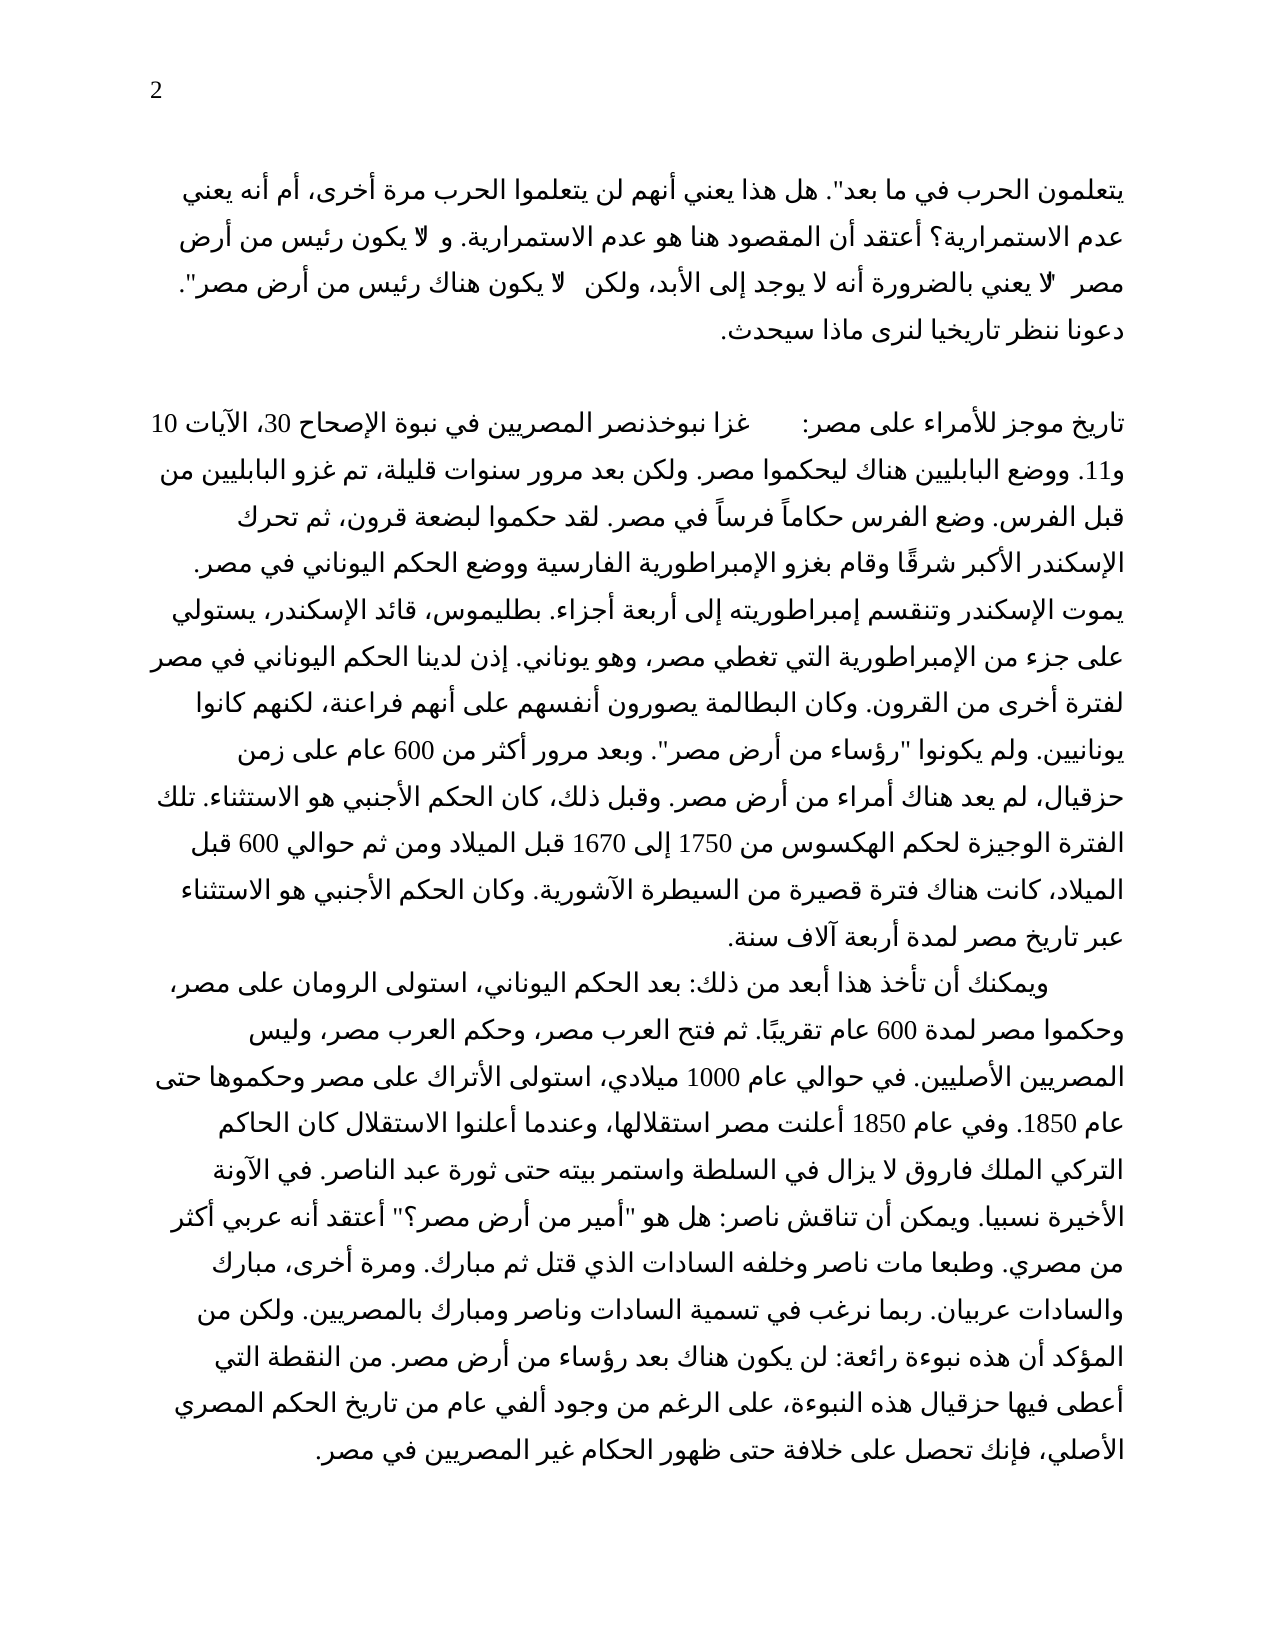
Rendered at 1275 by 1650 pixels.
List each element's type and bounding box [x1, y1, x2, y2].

text [150, 174, 1125, 1465]
